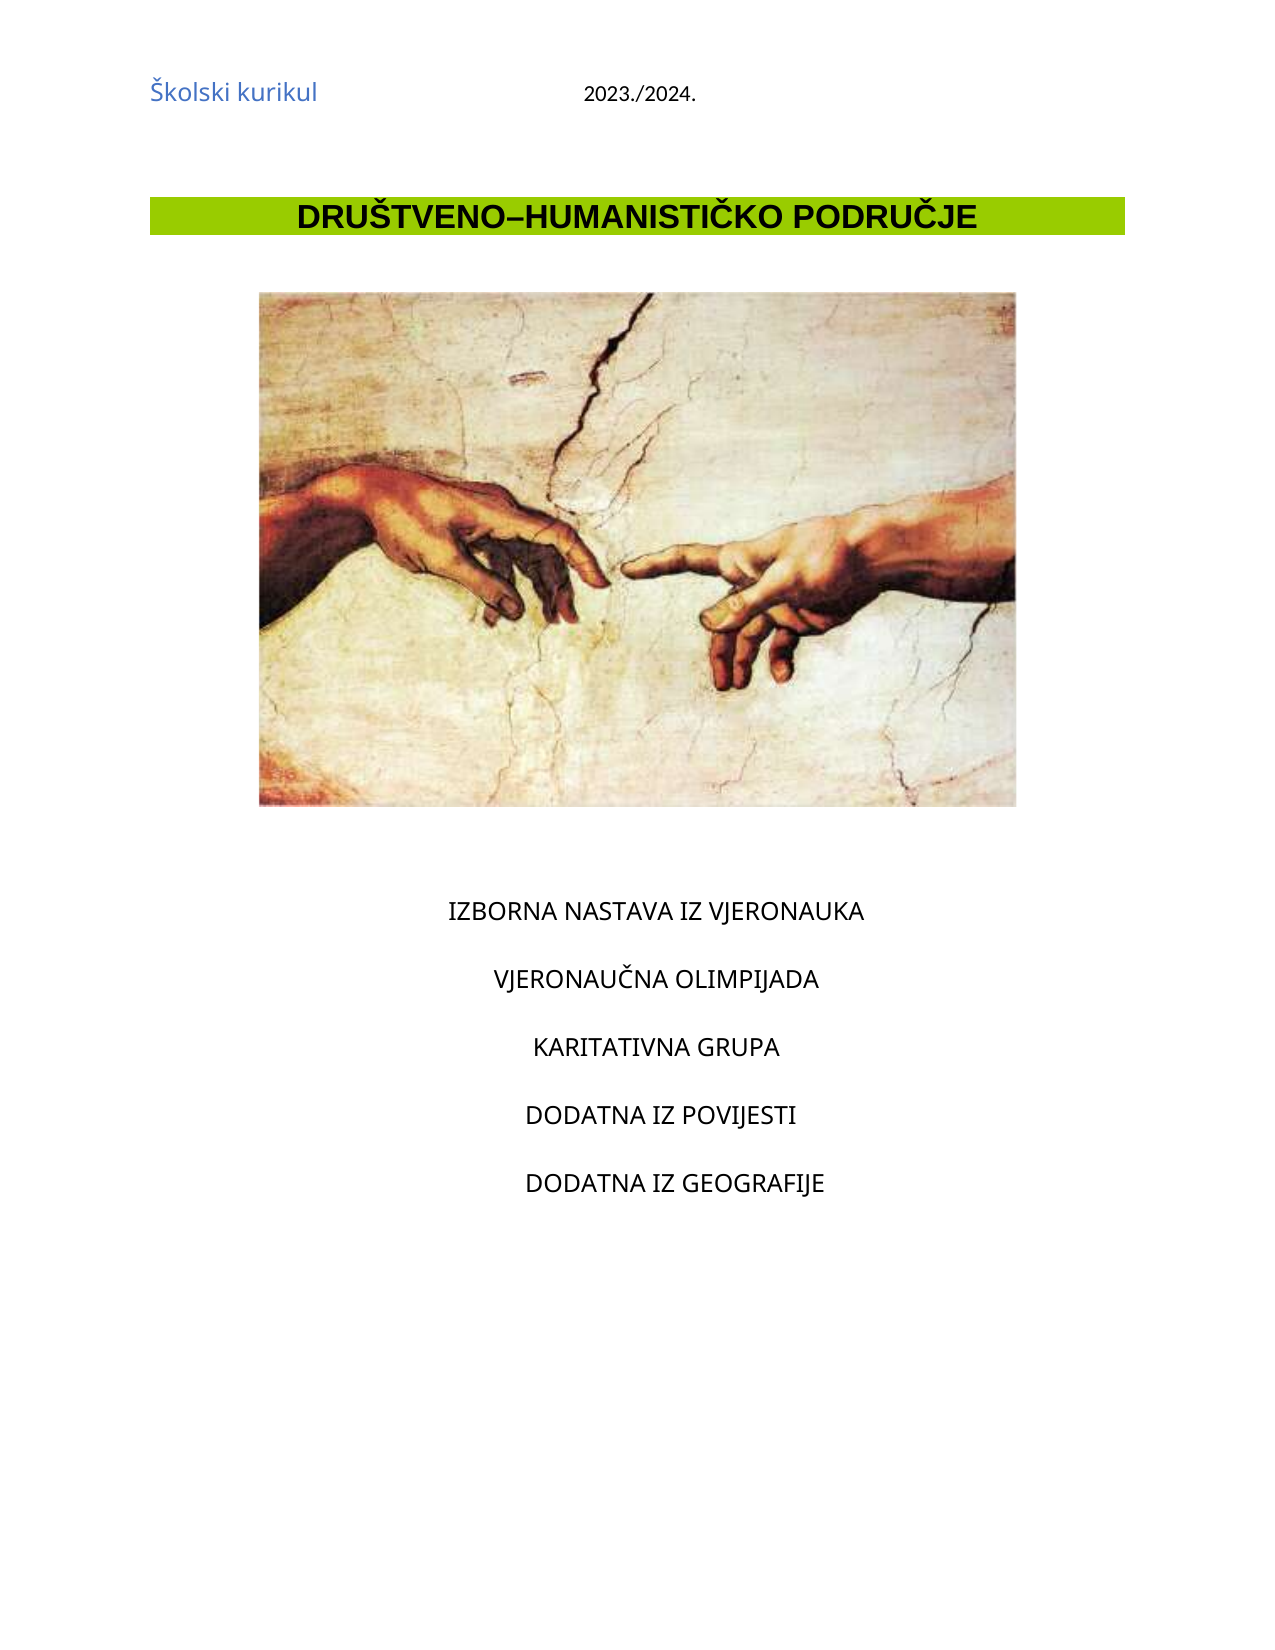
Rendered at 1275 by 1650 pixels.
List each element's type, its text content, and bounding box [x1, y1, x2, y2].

text KARITATIVNA GRUPA [150, 1029, 1125, 1063]
text IZBORNA NASTAVA IZ VJERONAUKA [150, 893, 1125, 927]
text DRUŠTVENO–HUMANISTIČKO PODRUČJE [150, 197, 1125, 235]
picture [258, 292, 1017, 807]
text VJERONAUČNA OLIMPIJADA [150, 961, 1125, 995]
text DODATNA IZ POVIJESTI [450, 1097, 1125, 1132]
text DODATNA IZ GEOGRAFIJE [450, 1166, 1125, 1200]
